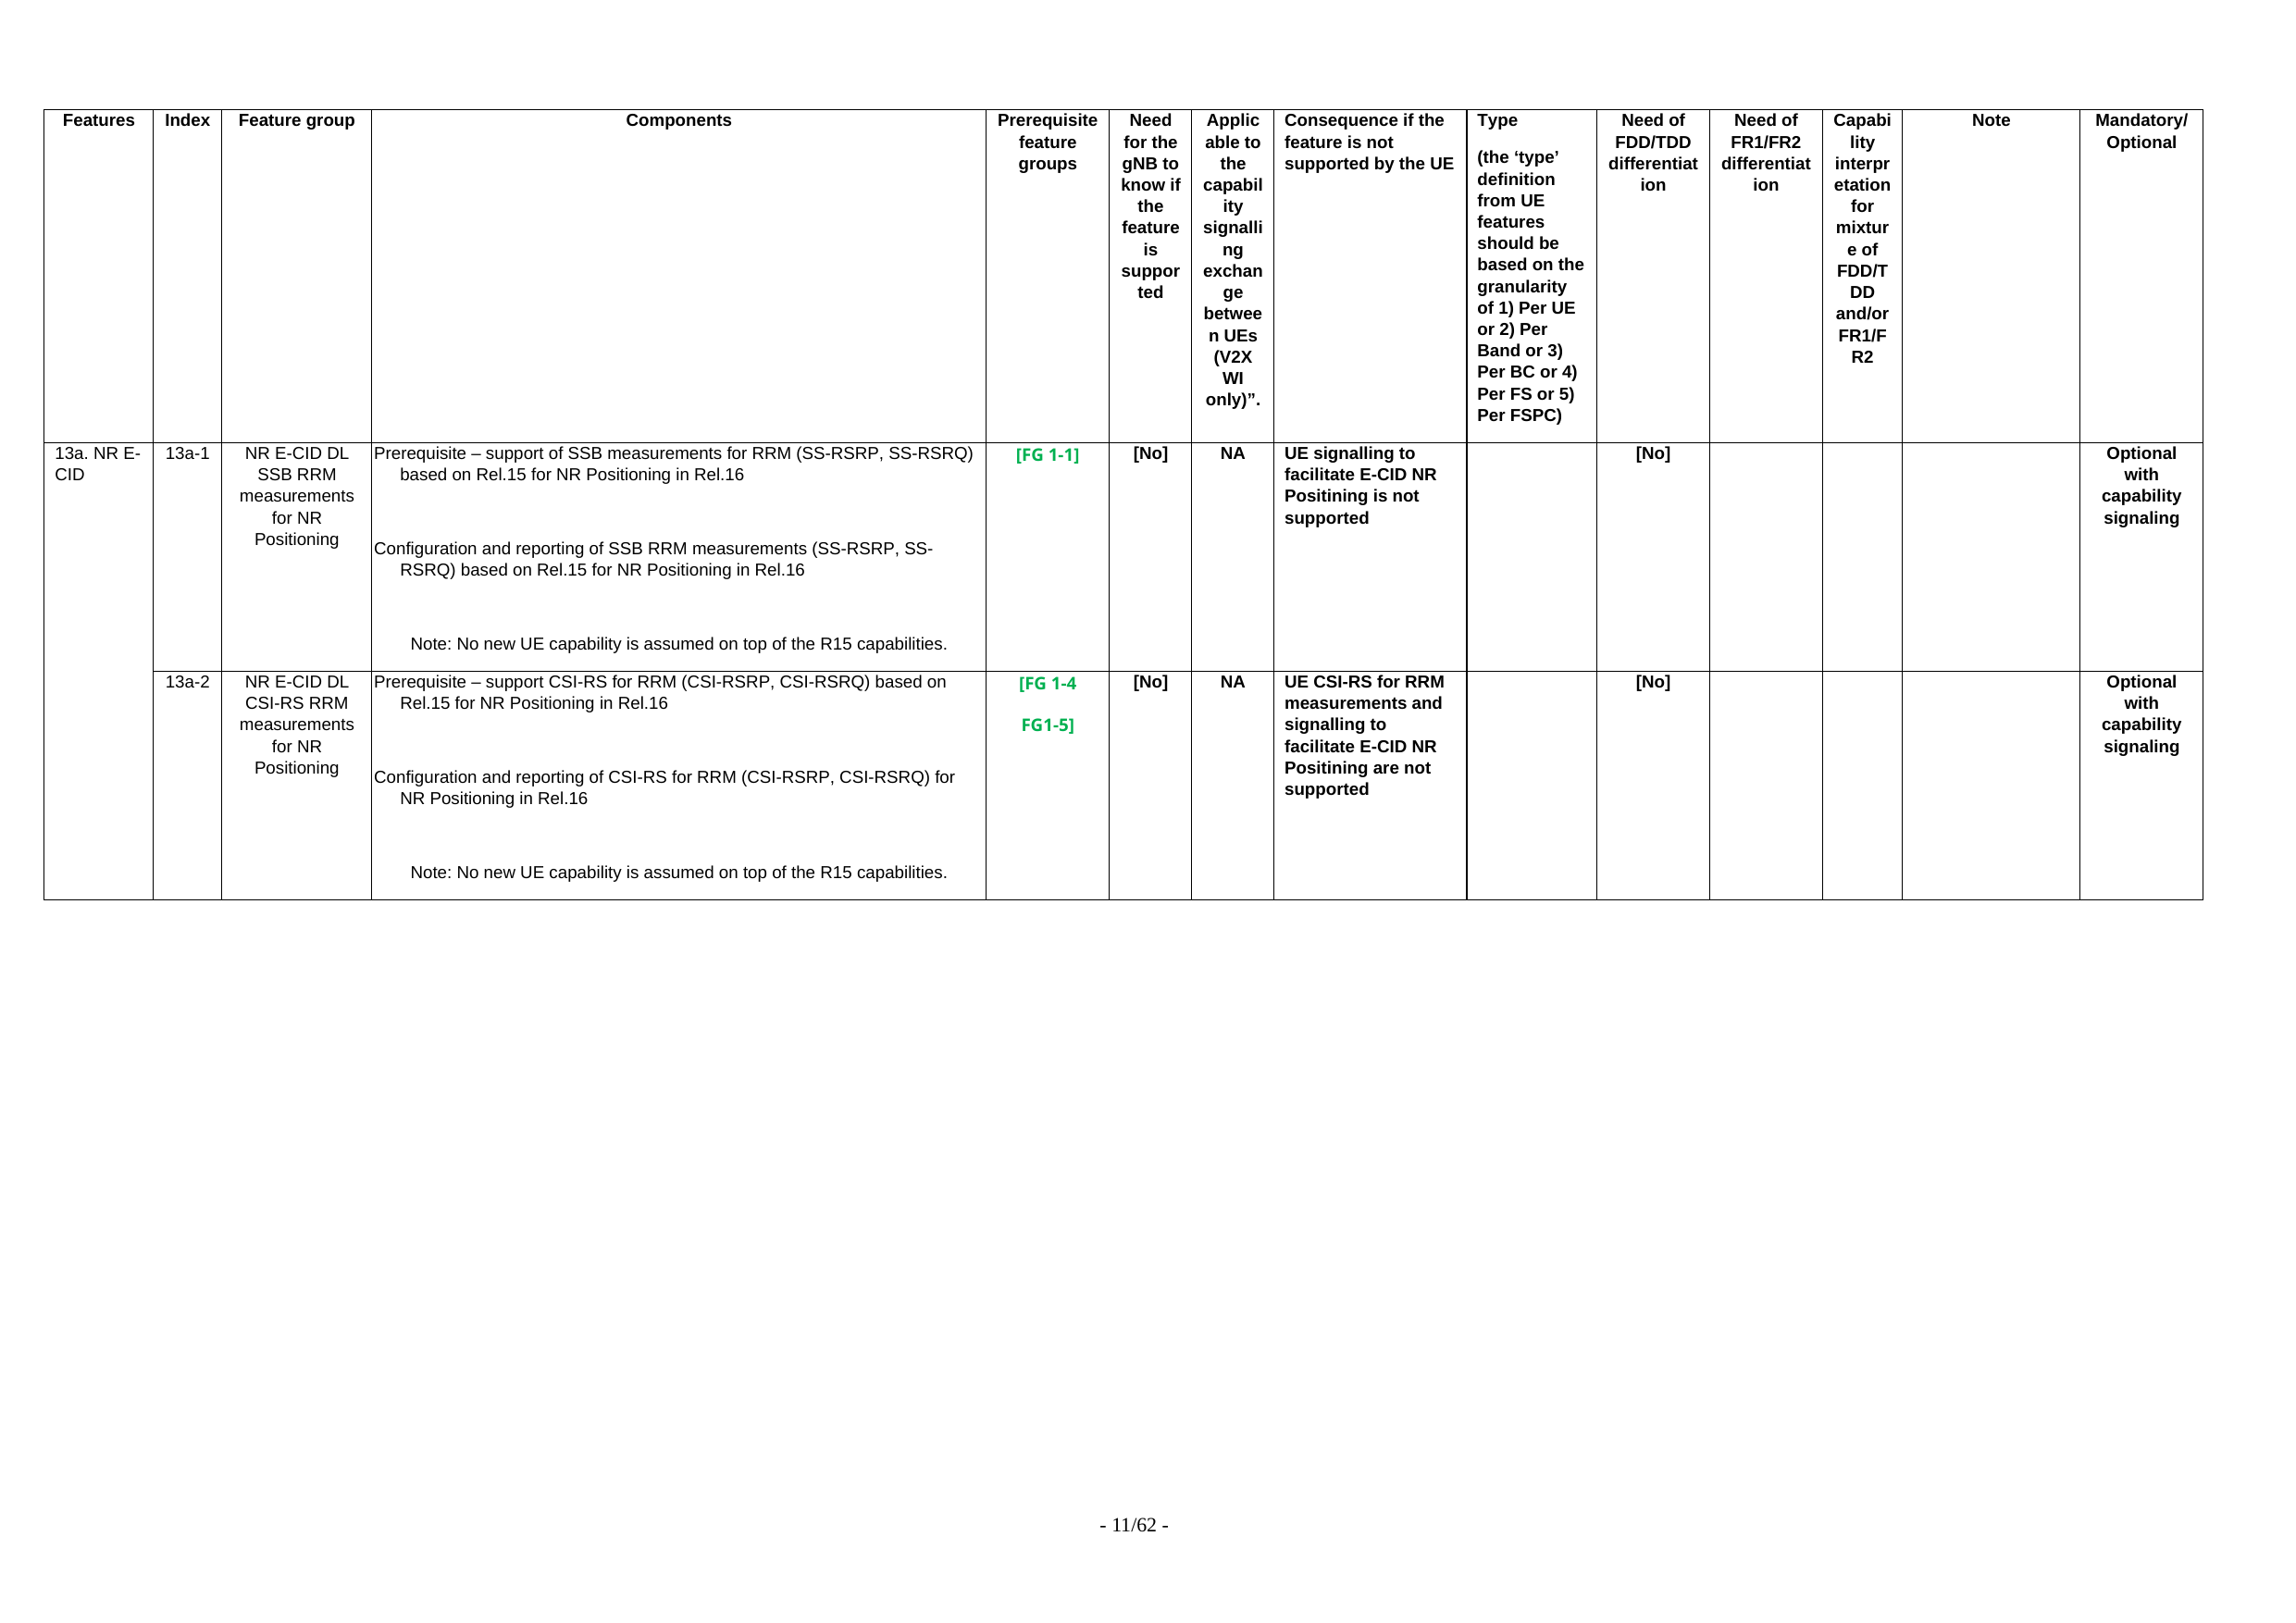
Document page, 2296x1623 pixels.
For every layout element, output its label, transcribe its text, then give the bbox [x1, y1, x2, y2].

table_header Need for the gNB to know if the feature is supported [1110, 110, 1191, 442]
table_cell NR E-CID DL SSB RRM measurements for NR Positioning [222, 443, 371, 671]
table_cell NA [1192, 443, 1273, 671]
table_cell [1903, 443, 2079, 671]
table_cell Prerequisite – support of SSB measurements for RRM (SS-RSRP, SS-RSRQ) based on Rel.15 for NR Positioning in Rel.16 Configuration and reporting of SSB RRM measurements (SS-RSRP, SS-RSRQ) based on Rel.15 for NR Positioning in Rel.16 Note: No new UE capability is assumed on top of the R15 capabilities. [372, 443, 986, 671]
table_cell [1823, 672, 1902, 899]
table_header Prerequisite feature groups [987, 110, 1109, 442]
table_header Components [372, 110, 986, 442]
table_header Capability interpretation for mixture of FDD/TDD and/or FR1/FR2 [1823, 110, 1902, 442]
table_cell NA [1192, 672, 1273, 899]
table_cell [1710, 672, 1822, 899]
table_cell UE CSI-RS for RRM measurements and signalling to facilitate E-CID NR Positining are not supported [1274, 672, 1466, 899]
table_cell 13a-2 [154, 672, 221, 899]
table_cell NR E-CID DL CSI-RS RRM measurements for NR Positioning [222, 672, 371, 899]
table_header Features [44, 110, 153, 442]
table_header Mandatory/Optional [2080, 110, 2203, 442]
table_header Need of FDD/TDD differentiation [1597, 110, 1709, 442]
table_cell Prerequisite – support CSI-RS for RRM (CSI-RSRP, CSI-RSRQ) based on Rel.15 for NR Positioning in Rel.16 Configuration and reporting of CSI-RS for RRM (CSI-RSRP, CSI-RSRQ) for NR Positioning in Rel.16 Note: No new UE capability is assumed on top of the R15 capabilities. [372, 672, 986, 899]
table_header Applicable to the capability signalling exchange between UEs (V2X WI only)”. [1192, 110, 1273, 442]
table_cell [1468, 443, 1596, 671]
table_cell [1710, 443, 1822, 671]
table_cell [No] [1110, 443, 1191, 671]
table_header Index [154, 110, 221, 442]
table_header Need of FR1/FR2 differentiation [1710, 110, 1822, 442]
table_cell [1903, 672, 2079, 899]
table_cell 13a. NR E-CID [44, 443, 153, 899]
table_cell [1823, 443, 1902, 671]
table_header Feature group [222, 110, 371, 442]
table_header Consequence if the feature is not supported by the UE [1274, 110, 1466, 442]
table_cell [1468, 672, 1596, 899]
table_cell UE signalling to facilitate E-CID NR Positining is not supported [1274, 443, 1466, 671]
table_cell [No] [1597, 672, 1709, 899]
table_cell Optional with capability signaling [2080, 672, 2203, 899]
table_header Note [1903, 110, 2079, 442]
table_cell [FG 1-1] [987, 443, 1109, 671]
table_cell [No] [1110, 672, 1191, 899]
table_header Type (the ‘type’ definition from UE features should be based on the granularity of 1) Per UE or 2) Per Band or 3) Per BC or 4) Per FS or 5) Per FSPC) [1468, 110, 1596, 442]
table_cell Optional with capability signaling [2080, 443, 2203, 671]
table_cell [FG 1-4 FG1-5] [987, 672, 1109, 899]
table_cell [No] [1597, 443, 1709, 671]
table_cell 13a-1 [154, 443, 221, 671]
